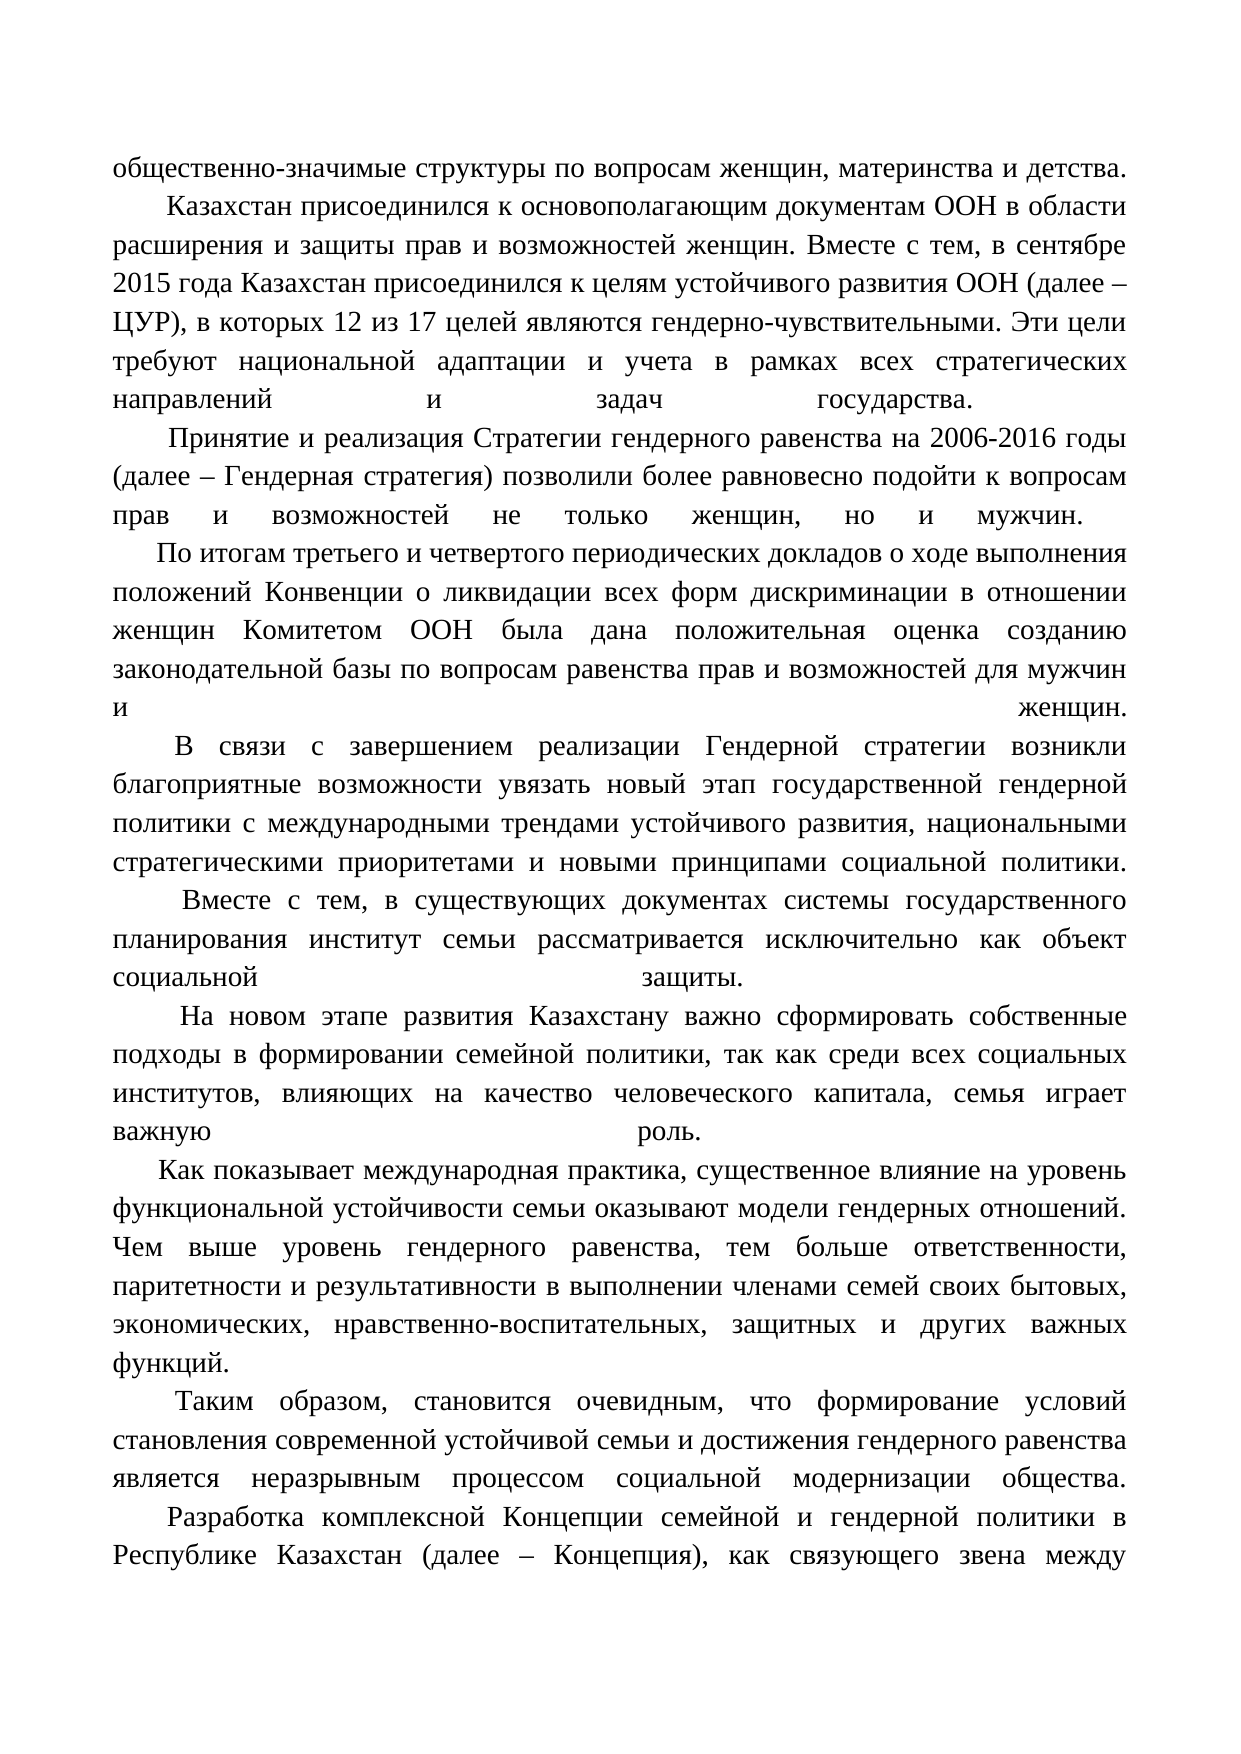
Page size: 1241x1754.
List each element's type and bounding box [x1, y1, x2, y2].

text [112, 150, 1128, 1571]
